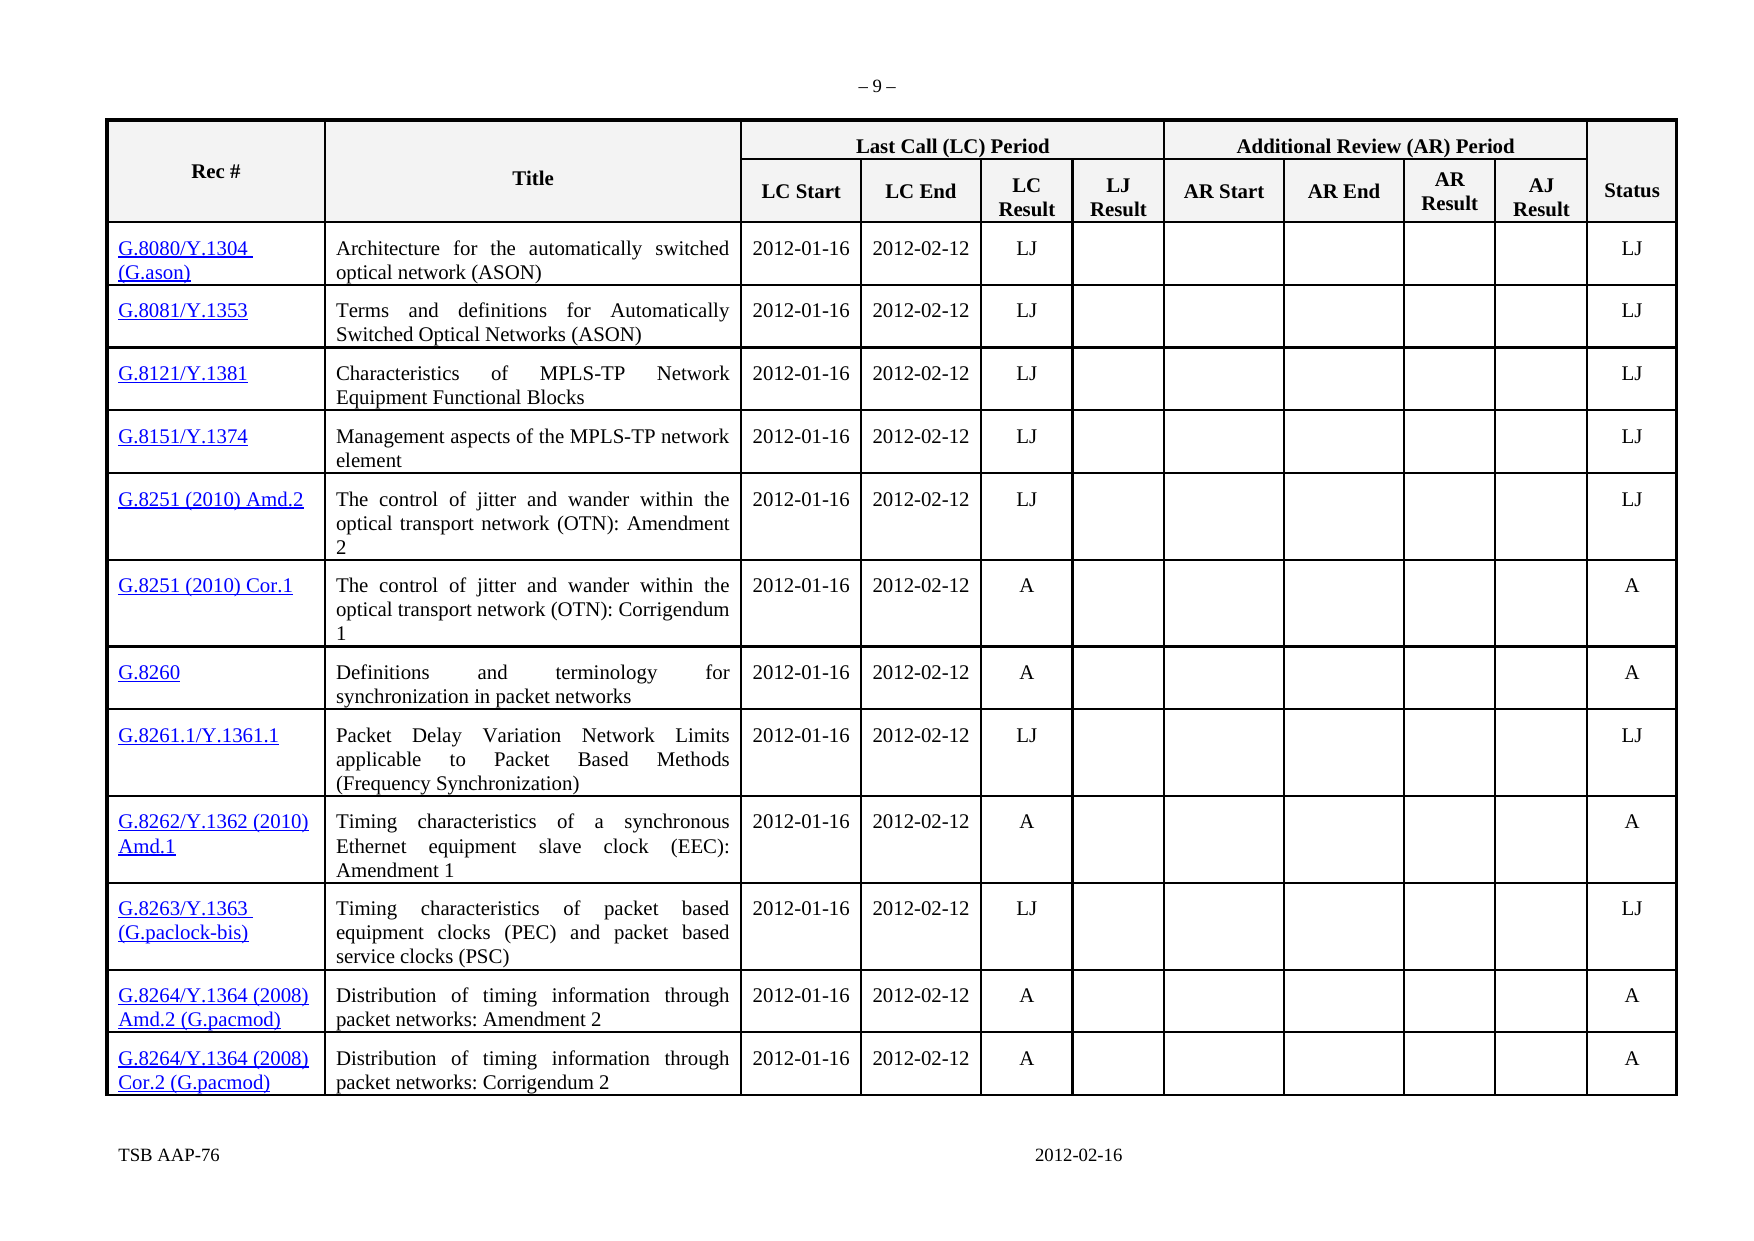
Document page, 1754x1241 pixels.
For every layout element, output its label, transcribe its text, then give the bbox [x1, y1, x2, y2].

table_header Title [326, 122, 740, 221]
table_cell A [982, 797, 1071, 882]
table_cell [1405, 1033, 1494, 1094]
table_cell LJ [1588, 286, 1675, 346]
table_cell [1285, 884, 1403, 968]
table_cell 2012-02-12 [862, 648, 980, 708]
table_cell LJ [982, 474, 1071, 559]
table_cell 2012-01-16 [742, 971, 860, 1031]
table_cell G.8264/Y.1364 (2008) Cor.2 (G.pacmod) [109, 1033, 324, 1094]
table_cell [1074, 411, 1163, 472]
table_cell [1074, 1033, 1163, 1094]
table_cell [1165, 286, 1283, 346]
table_cell [1285, 286, 1403, 346]
table_cell [1285, 474, 1403, 559]
table_header Status [1588, 122, 1675, 221]
table_cell G.8251 (2010) Cor.1 [109, 561, 324, 645]
table_cell Architecture for the automatically switched optical network (ASON) [326, 223, 740, 284]
table_cell [1405, 648, 1494, 708]
table_cell LJ [982, 349, 1071, 409]
table_cell Distribution of timing information through packet networks: Amendment 2 [326, 971, 740, 1031]
table_cell [1496, 474, 1586, 559]
table_cell [1285, 971, 1403, 1031]
table_cell The control of jitter and wander within the optical transport network (OTN): Amendment 2 [326, 474, 740, 559]
table_cell Terms and definitions for Automatically Switched Optical Networks (ASON) [326, 286, 740, 346]
table_cell [1074, 286, 1163, 346]
table_cell [1074, 884, 1163, 968]
table_cell 2012-01-16 [742, 884, 860, 968]
table_cell A [982, 648, 1071, 708]
table_cell [1405, 797, 1494, 882]
table_cell [1165, 710, 1283, 795]
table_cell [1074, 349, 1163, 409]
table_cell 2012-02-12 [862, 411, 980, 472]
table_cell [1496, 884, 1586, 968]
table_cell LC End [862, 160, 980, 221]
table_cell G.8264/Y.1364 (2008) Amd.2 (G.pacmod) [109, 971, 324, 1031]
table_cell LC Result [982, 160, 1071, 221]
table_cell A [1588, 561, 1675, 645]
table_cell LJ [1588, 349, 1675, 409]
table_cell [1285, 561, 1403, 645]
table_cell G.8121/Y.1381 [109, 349, 324, 409]
table_cell A [1588, 648, 1675, 708]
table_cell [1405, 411, 1494, 472]
table_cell [1285, 648, 1403, 708]
table_cell 2012-01-16 [742, 648, 860, 708]
table_cell [1165, 223, 1283, 284]
table_cell LJ [982, 884, 1071, 968]
table_cell Definitions and terminology for synchronization in packet networks [326, 648, 740, 708]
table_cell [1496, 797, 1586, 882]
table_cell [1165, 971, 1283, 1031]
table_cell G.8080/Y.1304 (G.ason) [109, 223, 324, 284]
table_cell [1074, 561, 1163, 645]
table_cell 2012-02-12 [862, 971, 980, 1031]
table_cell LC Start [742, 160, 860, 221]
table_cell 2012-02-12 [862, 286, 980, 346]
table_cell [1496, 1033, 1586, 1094]
table_cell LJ [1588, 710, 1675, 795]
table_header Last Call (LC) Period [742, 122, 1163, 158]
table_cell A [982, 561, 1071, 645]
table_cell AR Result [1405, 160, 1494, 221]
table_cell 2012-02-12 [862, 474, 980, 559]
table_cell [1074, 710, 1163, 795]
table_cell [1496, 971, 1586, 1031]
table_cell 2012-02-12 [862, 797, 980, 882]
table_cell A [1588, 971, 1675, 1031]
table_header Rec # [109, 122, 324, 221]
table_cell [1165, 1033, 1283, 1094]
table_cell [1285, 349, 1403, 409]
table_cell [1074, 223, 1163, 284]
table_cell [1405, 474, 1494, 559]
table_cell The control of jitter and wander within the optical transport network (OTN): Corrigendum 1 [326, 561, 740, 645]
table_cell LJ [982, 223, 1071, 284]
table_cell G.8260 [109, 648, 324, 708]
table_cell 2012-01-16 [742, 411, 860, 472]
table_cell LJ [1588, 223, 1675, 284]
table_cell [1285, 411, 1403, 472]
table_cell Management aspects of the MPLS-TP network element [326, 411, 740, 472]
table_cell Distribution of timing information through packet networks: Corrigendum 2 [326, 1033, 740, 1094]
table_cell 2012-01-16 [742, 349, 860, 409]
table_cell 2012-01-16 [742, 710, 860, 795]
table_cell 2012-01-16 [742, 474, 860, 559]
table_cell 2012-02-12 [862, 561, 980, 645]
table_header Additional Review (AR) Period [1165, 122, 1586, 158]
table_cell [1496, 349, 1586, 409]
table_cell A [982, 971, 1071, 1031]
table_cell 2012-01-16 [742, 561, 860, 645]
table_cell 2012-02-12 [862, 1033, 980, 1094]
table_cell G.8081/Y.1353 [109, 286, 324, 346]
table_cell 2012-02-12 [862, 349, 980, 409]
table_cell 2012-02-12 [862, 223, 980, 284]
table_cell G.8263/Y.1363 (G.paclock-bis) [109, 884, 324, 968]
table_cell A [1588, 797, 1675, 882]
table_cell [1285, 1033, 1403, 1094]
table_cell [1496, 561, 1586, 645]
table_cell [1285, 223, 1403, 284]
table_cell LJ [982, 411, 1071, 472]
table_cell [1496, 648, 1586, 708]
table_cell [1165, 561, 1283, 645]
table_cell LJ [1588, 884, 1675, 968]
table_cell AR End [1285, 160, 1403, 221]
table_cell [1405, 349, 1494, 409]
table_cell G.8261.1/Y.1361.1 [109, 710, 324, 795]
table_cell [1074, 474, 1163, 559]
table_cell [1165, 474, 1283, 559]
table_cell 2012-01-16 [742, 797, 860, 882]
table_cell A [1588, 1033, 1675, 1094]
table_cell [1405, 971, 1494, 1031]
table_cell [1074, 648, 1163, 708]
table_cell Timing characteristics of a synchronous Ethernet equipment slave clock (EEC): Amendment 1 [326, 797, 740, 882]
table_cell LJ [982, 286, 1071, 346]
table_cell Timing characteristics of packet based equipment clocks (PEC) and packet based service clocks (PSC) [326, 884, 740, 968]
table_cell 2012-02-12 [862, 710, 980, 795]
table_cell [1074, 797, 1163, 882]
table_cell [1405, 710, 1494, 795]
table_cell 2012-01-16 [742, 223, 860, 284]
table_cell AR Start [1165, 160, 1283, 221]
table_cell [1165, 411, 1283, 472]
table_cell LJ [1588, 474, 1675, 559]
table_cell [1405, 884, 1494, 968]
table_cell [1405, 223, 1494, 284]
table_cell [1496, 710, 1586, 795]
table_cell LJ Result [1074, 160, 1163, 221]
table_cell G.8251 (2010) Amd.2 [109, 474, 324, 559]
table_cell [1285, 710, 1403, 795]
table_cell [1165, 884, 1283, 968]
table_cell [1165, 648, 1283, 708]
table_cell LJ [982, 710, 1071, 795]
table_cell [1285, 797, 1403, 882]
table_cell [1165, 349, 1283, 409]
table_cell [1496, 223, 1586, 284]
table_cell [1405, 286, 1494, 346]
table_cell Packet Delay Variation Network Limits applicable to Packet Based Methods (Frequency Synchronization) [326, 710, 740, 795]
table_cell G.8151/Y.1374 [109, 411, 324, 472]
table_cell Characteristics of MPLS-TP Network Equipment Functional Blocks [326, 349, 740, 409]
table_cell 2012-02-12 [862, 884, 980, 968]
table_cell 2012-01-16 [742, 1033, 860, 1094]
table_cell G.8262/Y.1362 (2010) Amd.1 [109, 797, 324, 882]
table_cell 2012-01-16 [742, 286, 860, 346]
table_cell [1074, 971, 1163, 1031]
table_cell LJ [1588, 411, 1675, 472]
table_cell AJ Result [1496, 160, 1586, 221]
table_cell [1496, 411, 1586, 472]
table_cell [1405, 561, 1494, 645]
table_cell [1496, 286, 1586, 346]
table_cell [1165, 797, 1283, 882]
table_cell A [982, 1033, 1071, 1094]
